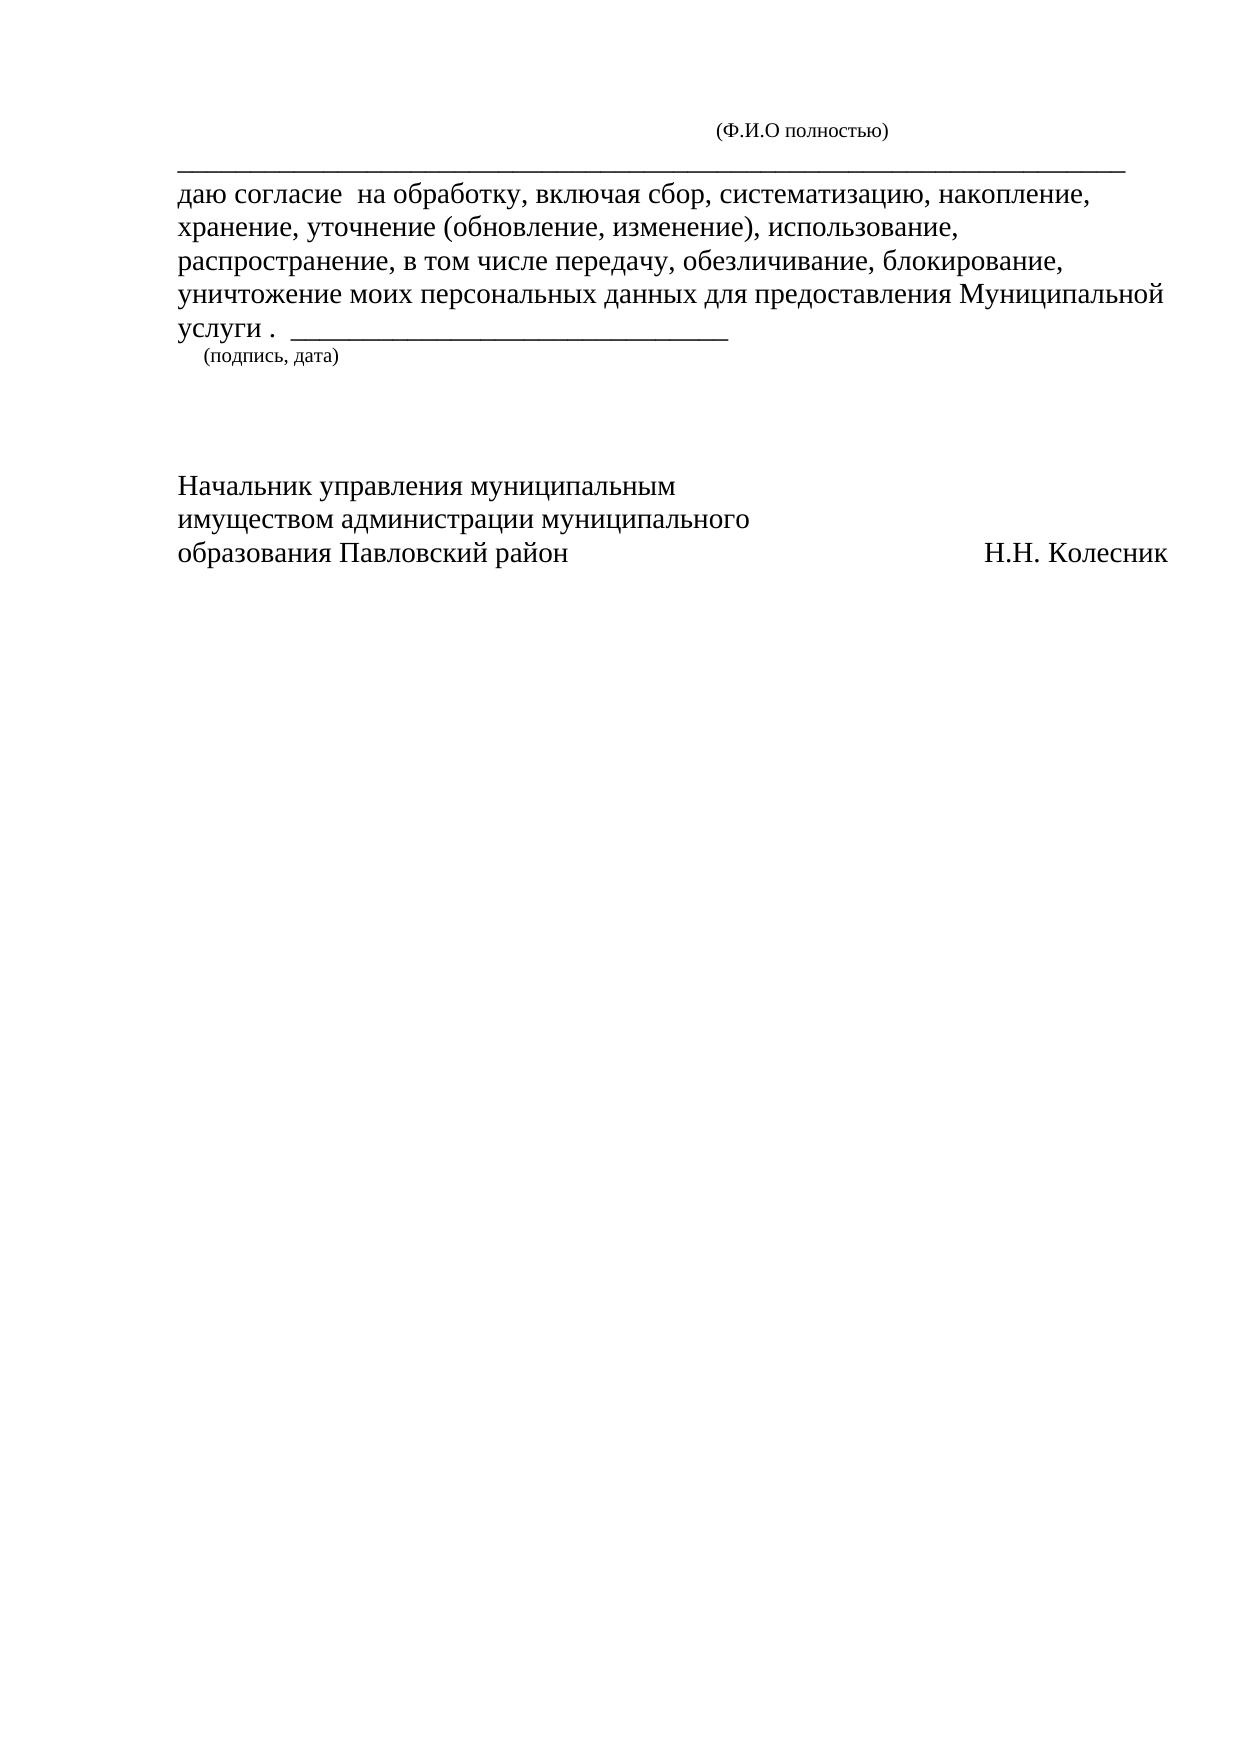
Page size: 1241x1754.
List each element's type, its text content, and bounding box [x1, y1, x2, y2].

text образования Павловский район Н.Н. Колесник [177, 535, 1175, 569]
text (Ф.И.О полностью) [177, 118, 1181, 142]
text даю согласие на обработку, включая сбор, систематизацию, накопление, хранение, уточнение (обновление, изменение), использование, распространение, в том числе передачу, обезличивание, блокирование, уничтожение моих персональных данных для предоставления Муниципальной услуги . ______________________________ [177, 176, 1181, 343]
text имуществом администрации муниципального [177, 502, 1175, 535]
text (подпись, дата) [177, 343, 1181, 367]
text Начальник управления муниципальным [177, 468, 1175, 502]
text _________________________________________________________________ [177, 142, 1181, 176]
